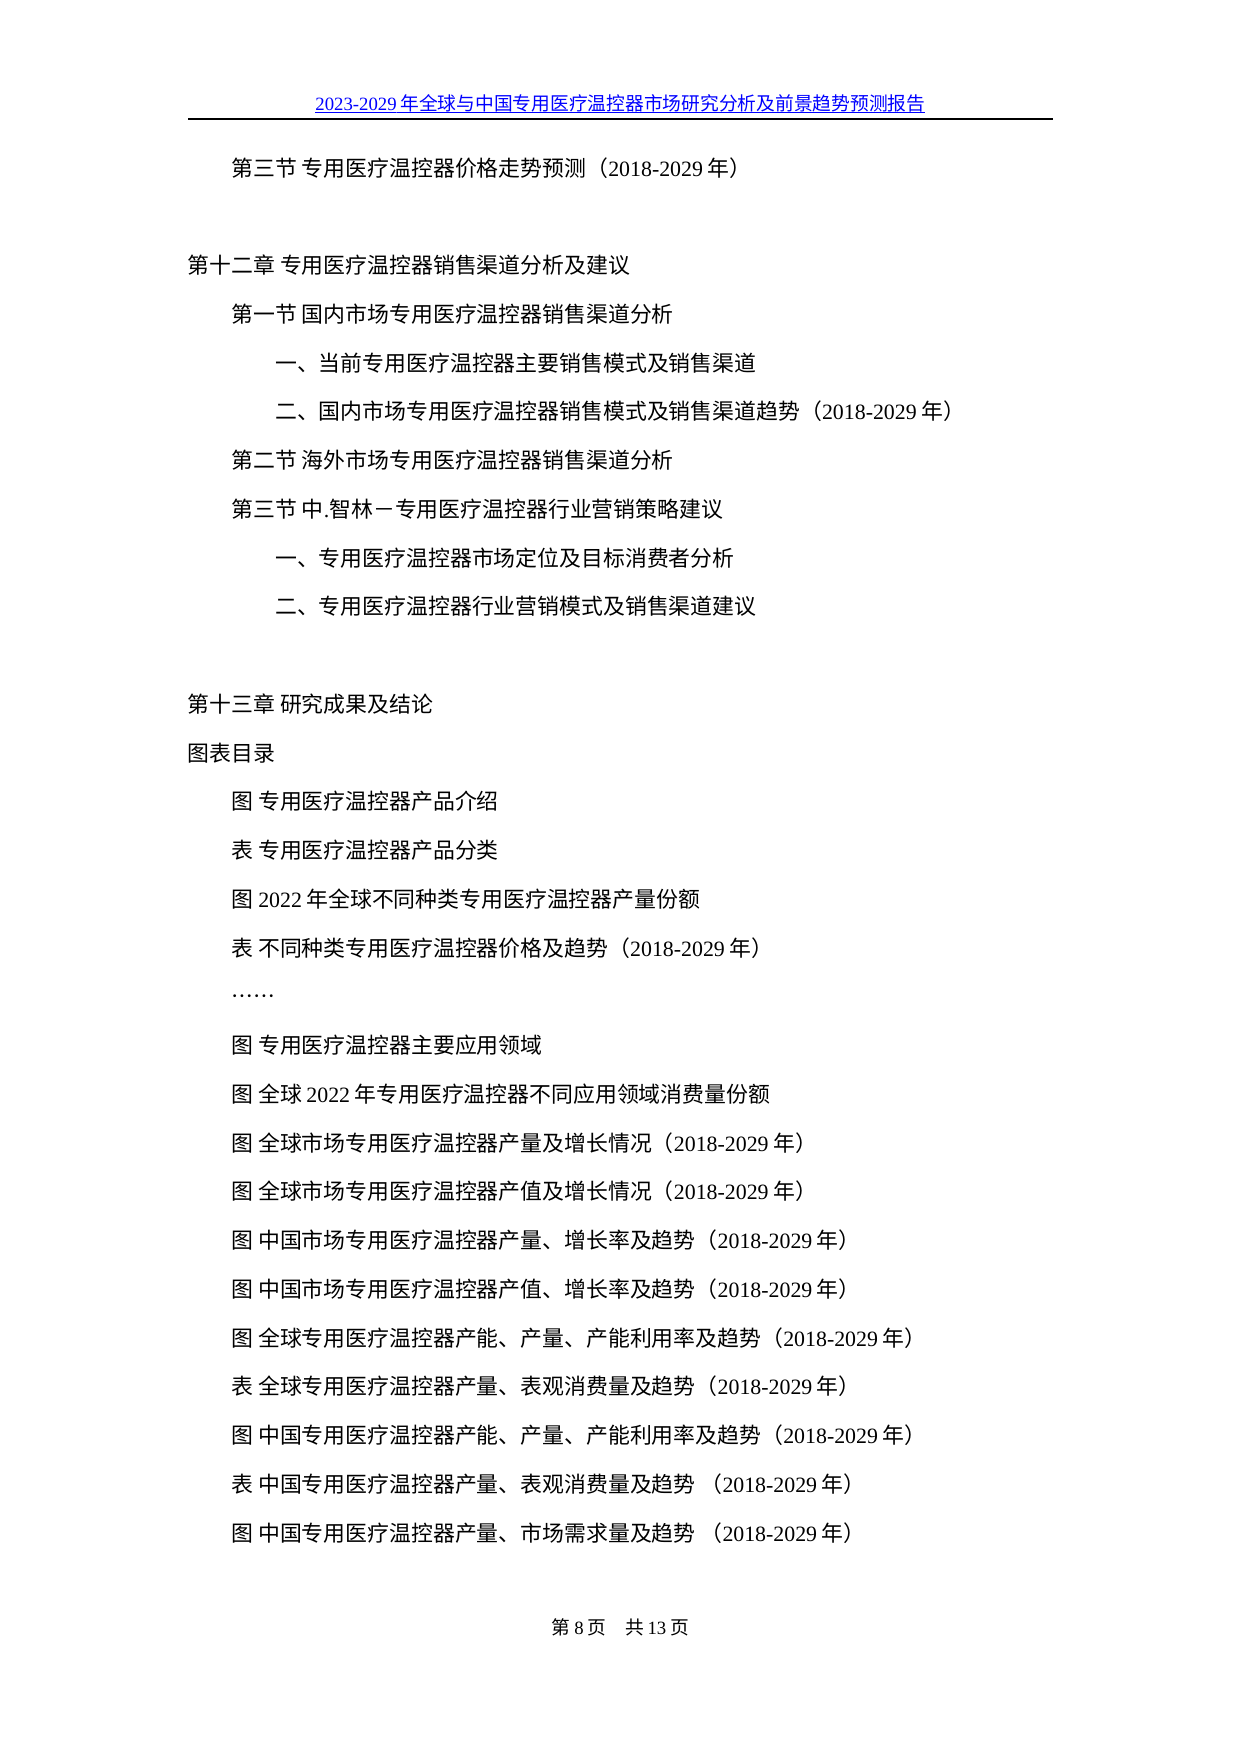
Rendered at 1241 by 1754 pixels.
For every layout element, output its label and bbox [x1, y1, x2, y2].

text [187, 150, 1053, 1548]
